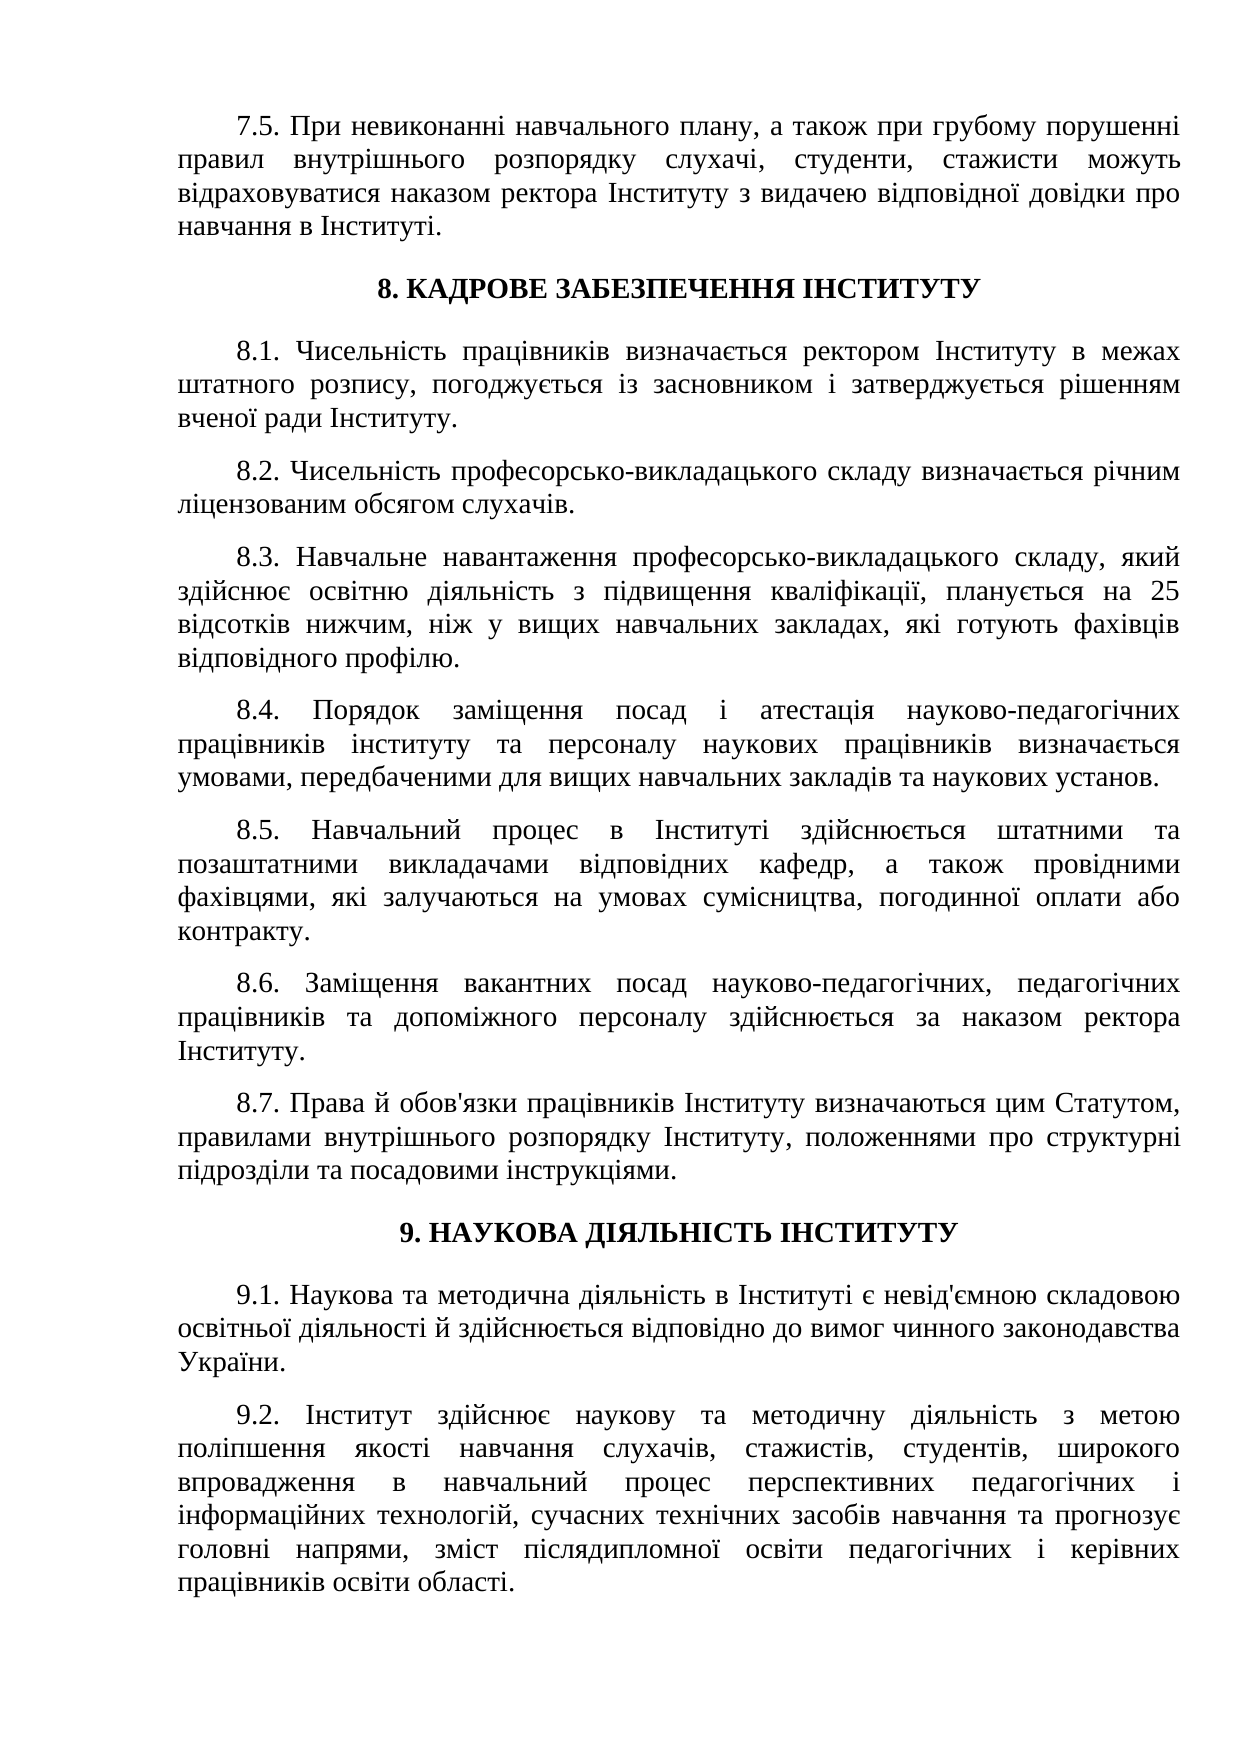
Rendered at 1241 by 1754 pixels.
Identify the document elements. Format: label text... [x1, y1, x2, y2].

text 8.2. Чисельність професорсько-викладацького складу визначається річним ліцензованим обсягом слухачів. [177, 453, 1181, 520]
text 8.1. Чисельність працівників визначається ректором Інституту в межах штатного розпису, погоджується із засновником і затверджується рішенням вченої ради Інституту. [177, 333, 1181, 434]
text 9.2. Інститут здійснює наукову та методичну діяльність з метою поліпшення якості навчання слухачів, стажистів, студентів, широкого впровадження в навчальний процес перспективних педагогічних і інформаційних технологій, сучасних технічних засобів навчання та прогнозує головні напрями, зміст післядипломної освіти педагогічних і керівних працівників освіти області. [177, 1397, 1181, 1598]
text 9.1. Наукова та методична діяльність в Інституті є невід'ємною складовою освітньої діяльності й здійснюється відповідно до вимог чинного законодавства України. [177, 1277, 1181, 1378]
text 8.7. Права й обов'язки працівників Інституту визначаються цим Статутом, правилами внутрішнього розпорядку Інституту, положеннями про структурні підрозділи та посадовими інструкціями. [177, 1085, 1181, 1186]
text 8.6. Заміщення вакантних посад науково-педагогічних, педагогічних працівників та допоміжного персоналу здійснюється за наказом ректора Інституту. [177, 966, 1181, 1066]
text 8.5. Навчальний процес в Інституті здійснюється штатними та позаштатними викладачами відповідних кафедр, а також провідними фахівцями, які залучаються на умовах сумісництва, погодинної оплати або контракту. [177, 812, 1181, 946]
text 9. НАУКОВА ДІЯЛЬНІСТЬ ІНСТИТУТУ [177, 1215, 1181, 1248]
text 8.3. Навчальне навантаження професорсько-викладацького складу, який здійснює освітню діяльність з підвищення кваліфікації, планується на 25 відсотків нижчим, ніж у вищих навчальних закладах, які готують фахівців відповідного профілю. [177, 539, 1181, 673]
text 8. КАДРОВЕ ЗАБЕЗПЕЧЕННЯ ІНСТИТУТУ [177, 271, 1181, 304]
text 7.5. При невиконанні навчального плану, а також при грубому порушенні правил внутрішнього розпорядку слухачі, студенти, стажисти можуть відраховуватися наказом ректора Інституту з видачею відповідної довідки про навчання в Інституті. [177, 108, 1181, 242]
text 8.4. Порядок заміщення посад і атестація науково-педагогічних працівників інституту та персоналу наукових працівників визначається умовами, передбаченими для вищих навчальних закладів та наукових установ. [177, 692, 1181, 793]
